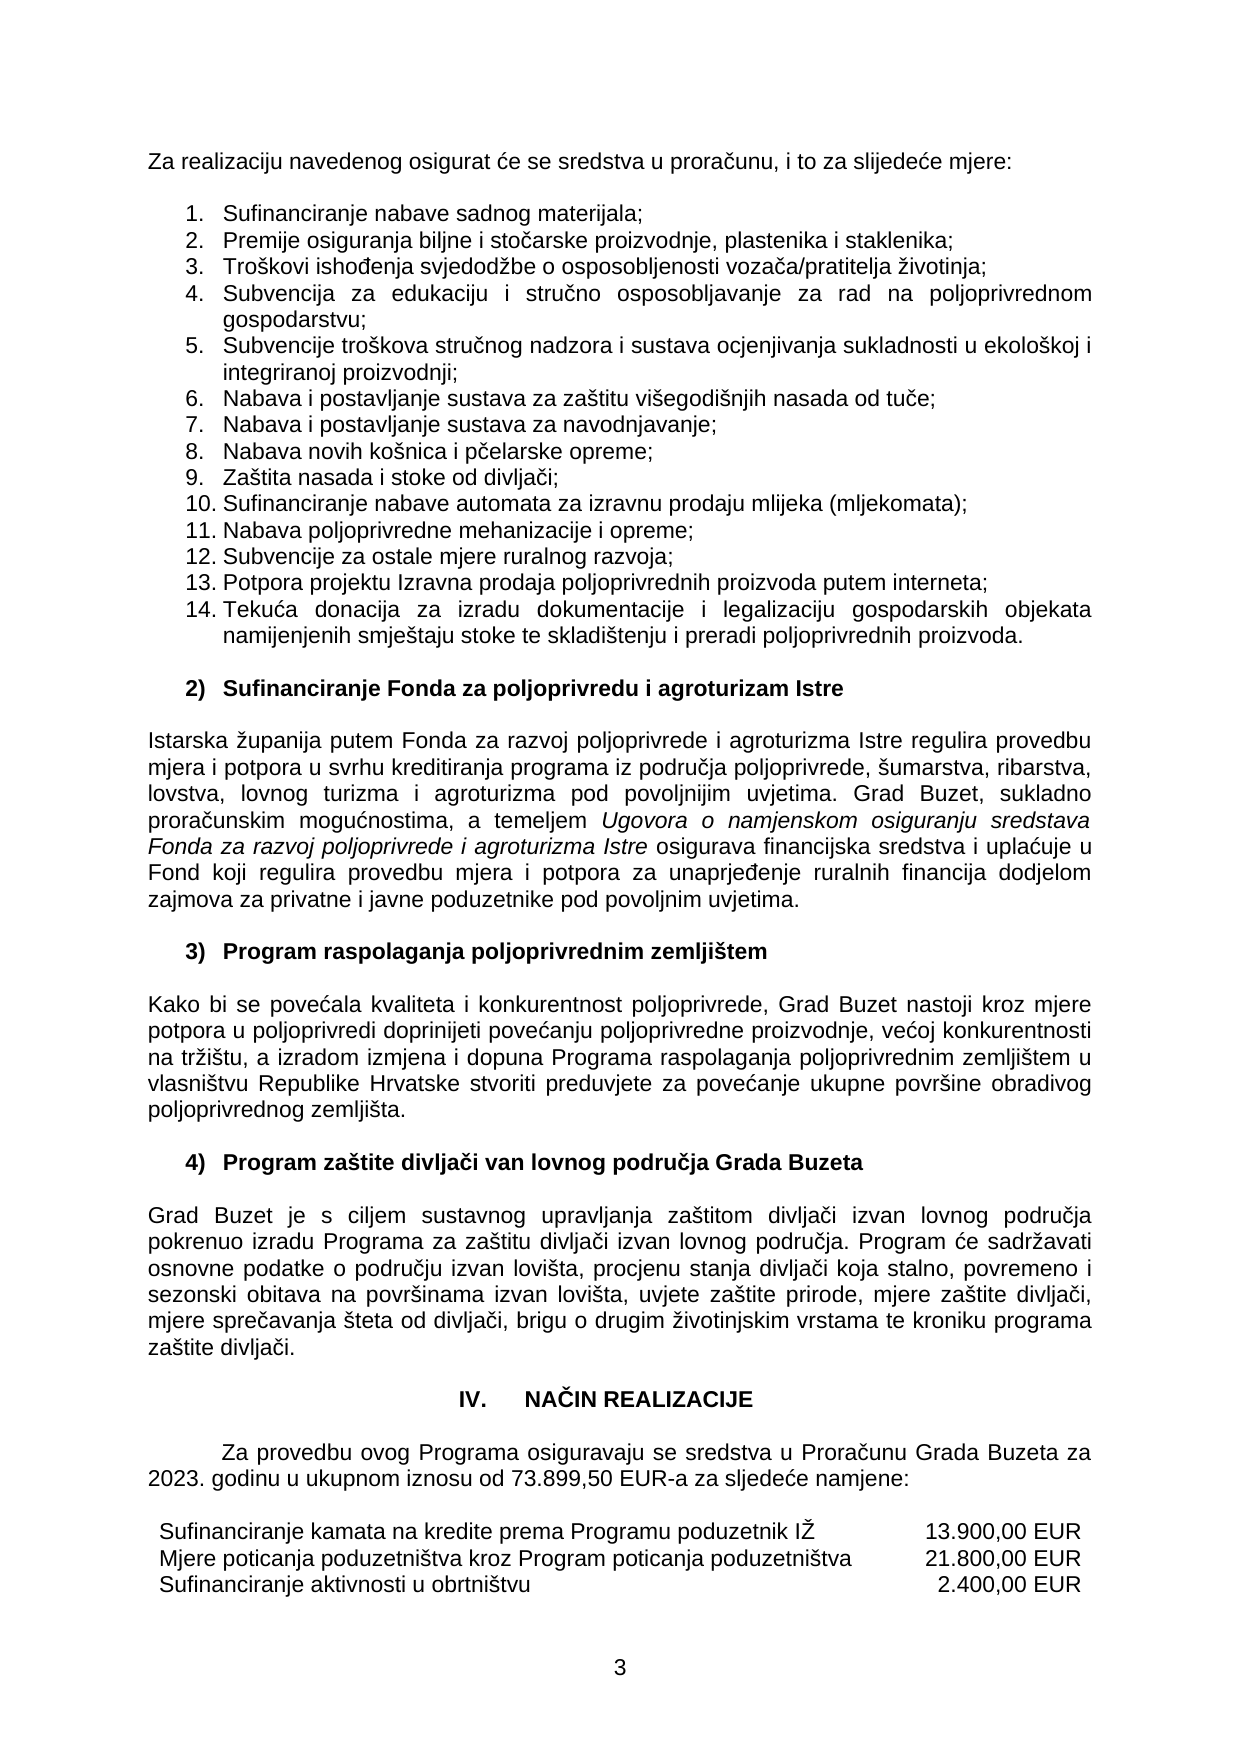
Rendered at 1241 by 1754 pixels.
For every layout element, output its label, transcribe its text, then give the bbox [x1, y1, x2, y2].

list Sufinanciranje nabave automata za izravnu prodaju mlijeka (mljekomata); [185, 490, 1092, 517]
text Za provedbu ovog Programa osiguravaju se sredstva u Proračunu Grada Buzeta za 2023. godinu u ukupnom iznosu od 73.899,50 EUR-a za sljedeće namjene: [148, 1439, 1092, 1492]
list Sufinanciranje nabave sadnog materijala; [185, 200, 1092, 227]
text Kako bi se povećala kvaliteta i konkurentnost poljoprivrede, Grad Buzet nastoji kroz mjere potpora u poljoprivredi doprinijeti povećanju poljoprivredne proizvodnje, većoj konkurentnosti na tržištu, a izradom izmjena i dopuna Programa raspolaganja poljoprivrednim zemljištem u vlasništvu Republike Hrvatske stvoriti preduvjete za povećanje ukupne površine obradivog poljoprivrednog zemljišta. [148, 991, 1092, 1123]
table_cell Mjere poticanja poduzetništva kroz Program poticanja poduzetništva [148, 1545, 901, 1571]
list Premije osiguranja biljne i stočarske proizvodnje, plastenika i staklenika; [185, 227, 1092, 253]
text Grad Buzet je s ciljem sustavnog upravljanja zaštitom divljači izvan lovnog područja pokrenuo izradu Programa za zaštitu divljači izvan lovnog područja. Program će sadržavati osnovne podatke o području izvan lovišta, procjenu stanja divljači koja stalno, povremeno i sezonski obitava na površinama izvan lovišta, uvjete zaštite prirode, mjere zaštite divljači, mjere sprečavanja šteta od divljači, brigu o drugim životinjskim vrstama te kroniku programa zaštite divljači. [148, 1202, 1092, 1360]
text Za realizaciju navedenog osigurat će se sredstva u proračunu, i to za slijedeće mjere: [148, 148, 1092, 174]
list Nabava poljoprivredne mehanizacije i opreme; [185, 517, 1092, 543]
list Sufinanciranje Fonda za poljoprivredu i agroturizam Istre [185, 675, 1092, 701]
list Troškovi ishođenja svjedodžbe o osposobljenosti vozača/pratitelja životinja; [185, 253, 1092, 279]
table_header Sufinanciranje kamata na kredite prema Programu poduzetnik IŽ [148, 1518, 901, 1544]
list Nabava i postavljanje sustava za navodnjavanje; [185, 411, 1092, 438]
list Nabava i postavljanje sustava za zaštitu višegodišnjih nasada od tuče; [185, 385, 1092, 411]
list Nabava novih košnica i pčelarske opreme; [185, 438, 1092, 464]
list Program raspolaganja poljoprivrednim zemljištem [185, 938, 1092, 965]
list Tekuća donacija za izradu dokumentacije i legalizaciju gospodarskih objekata namijenjenih smještaju stoke te skladištenju i preradi poljoprivrednih proizvoda. [185, 596, 1092, 648]
table_cell 2.400,00 EUR [901, 1571, 1092, 1597]
list Subvencije troškova stručnog nadzora i sustava ocjenjivanja sukladnosti u ekološkoj i integriranoj proizvodnji; [185, 332, 1092, 385]
list Zaštita nasada i stoke od divljači; [185, 464, 1092, 490]
table_header 13.900,00 EUR [901, 1518, 1092, 1544]
list Program zaštite divljači van lovnog područja Grada Buzeta [185, 1149, 1092, 1176]
text Istarska županija putem Fonda za razvoj poljoprivrede i agroturizma Istre regulira provedbu mjera i potpora u svrhu kreditiranja programa iz područja poljoprivrede, šumarstva, ribarstva, lovstva, lovnog turizma i agroturizma pod povoljnijim uvjetima. Grad Buzet, sukladno proračunskim mogućnostima, a temeljem Ugovora o namjenskom osiguranju sredstava Fonda za razvoj poljoprivrede i agroturizma Istre osigurava financijska sredstva i uplaćuje u Fond koji regulira provedbu mjera i potpora za unaprjeđenje ruralnih financija dodjelom zajmova za privatne i javne poduzetnike pod povoljnim uvjetima. [148, 727, 1092, 912]
list Subvencije za ostale mjere ruralnog razvoja; [185, 543, 1092, 569]
table_cell 21.800,00 EUR [901, 1545, 1092, 1571]
subtitle NAČIN REALIZACIJE [148, 1386, 1092, 1413]
table_cell Sufinanciranje aktivnosti u obrtništvu [148, 1571, 901, 1597]
list Potpora projektu Izravna prodaja poljoprivrednih proizvoda putem interneta; [185, 569, 1092, 596]
list Subvencija za edukaciju i stručno osposobljavanje za rad na poljoprivrednom gospodarstvu; [185, 279, 1092, 332]
